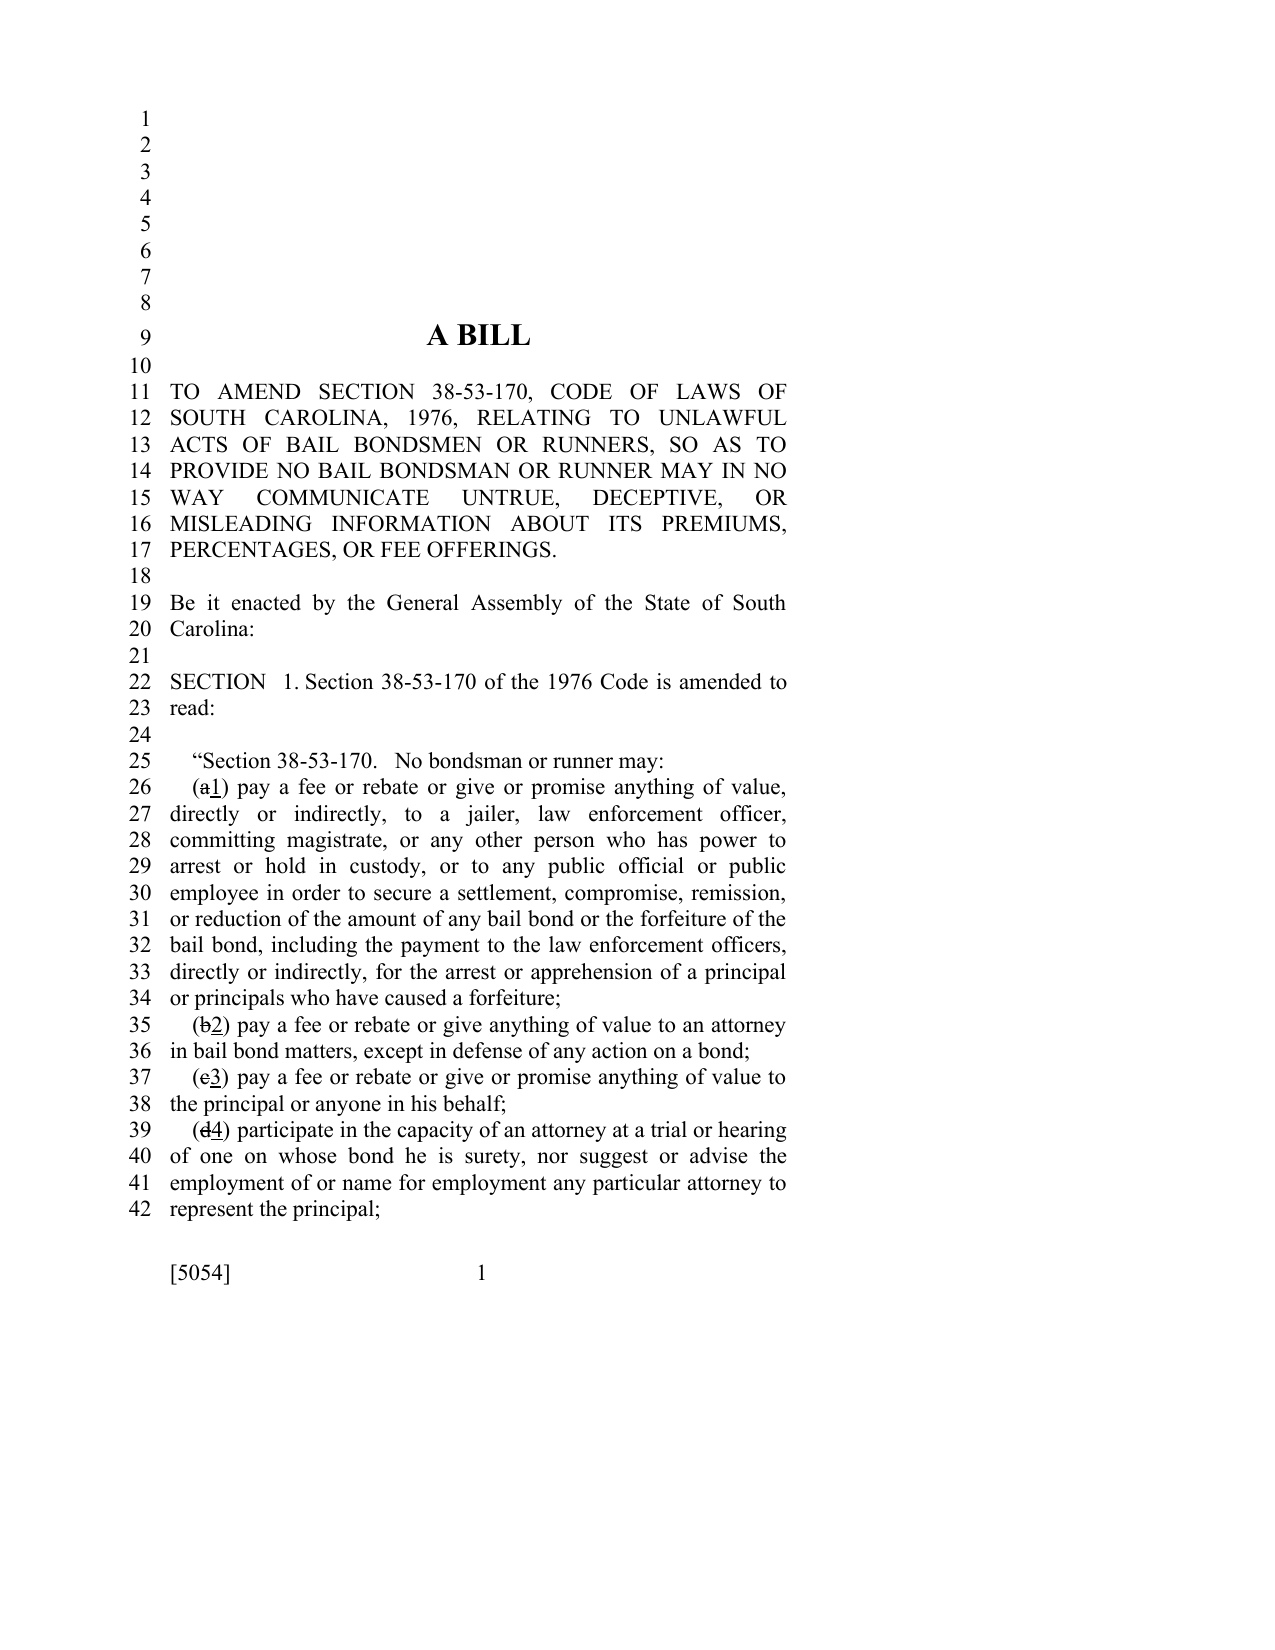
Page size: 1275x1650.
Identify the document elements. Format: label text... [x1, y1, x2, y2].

text Be it enacted by the General Assembly of the State of South Carolina: [169, 589, 787, 642]
text “Section 38-53-170. No bondsman or runner may: [169, 747, 787, 773]
text (a1) pay a fee or rebate or give or promise anything of value, directly or indirectly, to a jailer, law enforcement officer, committing magistrate, or any other person who has power to arrest or hold in custody, or to any public official or public employee in order to secure a settlement, compromise, remission, or reduction of the amount of any bail bond or the forfeiture of the bail bond, including the payment to the law enforcement officers, directly or indirectly, for the arrest or apprehension of a principal or principals who have caused a forfeiture; [169, 773, 787, 1011]
text SECTION 1. Section 38-53-170 of the 1976 Code is amended to read: [169, 668, 787, 721]
text (c3) pay a fee or rebate or give or promise anything of value to the principal or anyone in his behalf; [169, 1063, 787, 1116]
text (d4) participate in the capacity of an attorney at a trial or hearing of one on whose bond he is surety, nor suggest or advise the employment of or name for employment any particular attorney to represent the principal; [169, 1116, 787, 1221]
text A BILL [169, 316, 787, 352]
text (b2) pay a fee or rebate or give anything of value to an attorney in bail bond matters, except in defense of any action on a bond; [169, 1011, 787, 1063]
text TO AMEND SECTION 38-53-170, CODE OF LAWS OF SOUTH CAROLINA, 1976, RELATING TO UNLAWFUL ACTS OF BAIL BONDSMEN OR RUNNERS, SO AS TO PROVIDE NO BAIL BONDSMAN OR RUNNER MAY IN NO WAY COMMUNICATE UNTRUE, DECEPTIVE, OR MISLEADING INFORMATION ABOUT ITS PREMIUMS, PERCENTAGES, OR FEE OFFERINGS. [169, 378, 787, 563]
